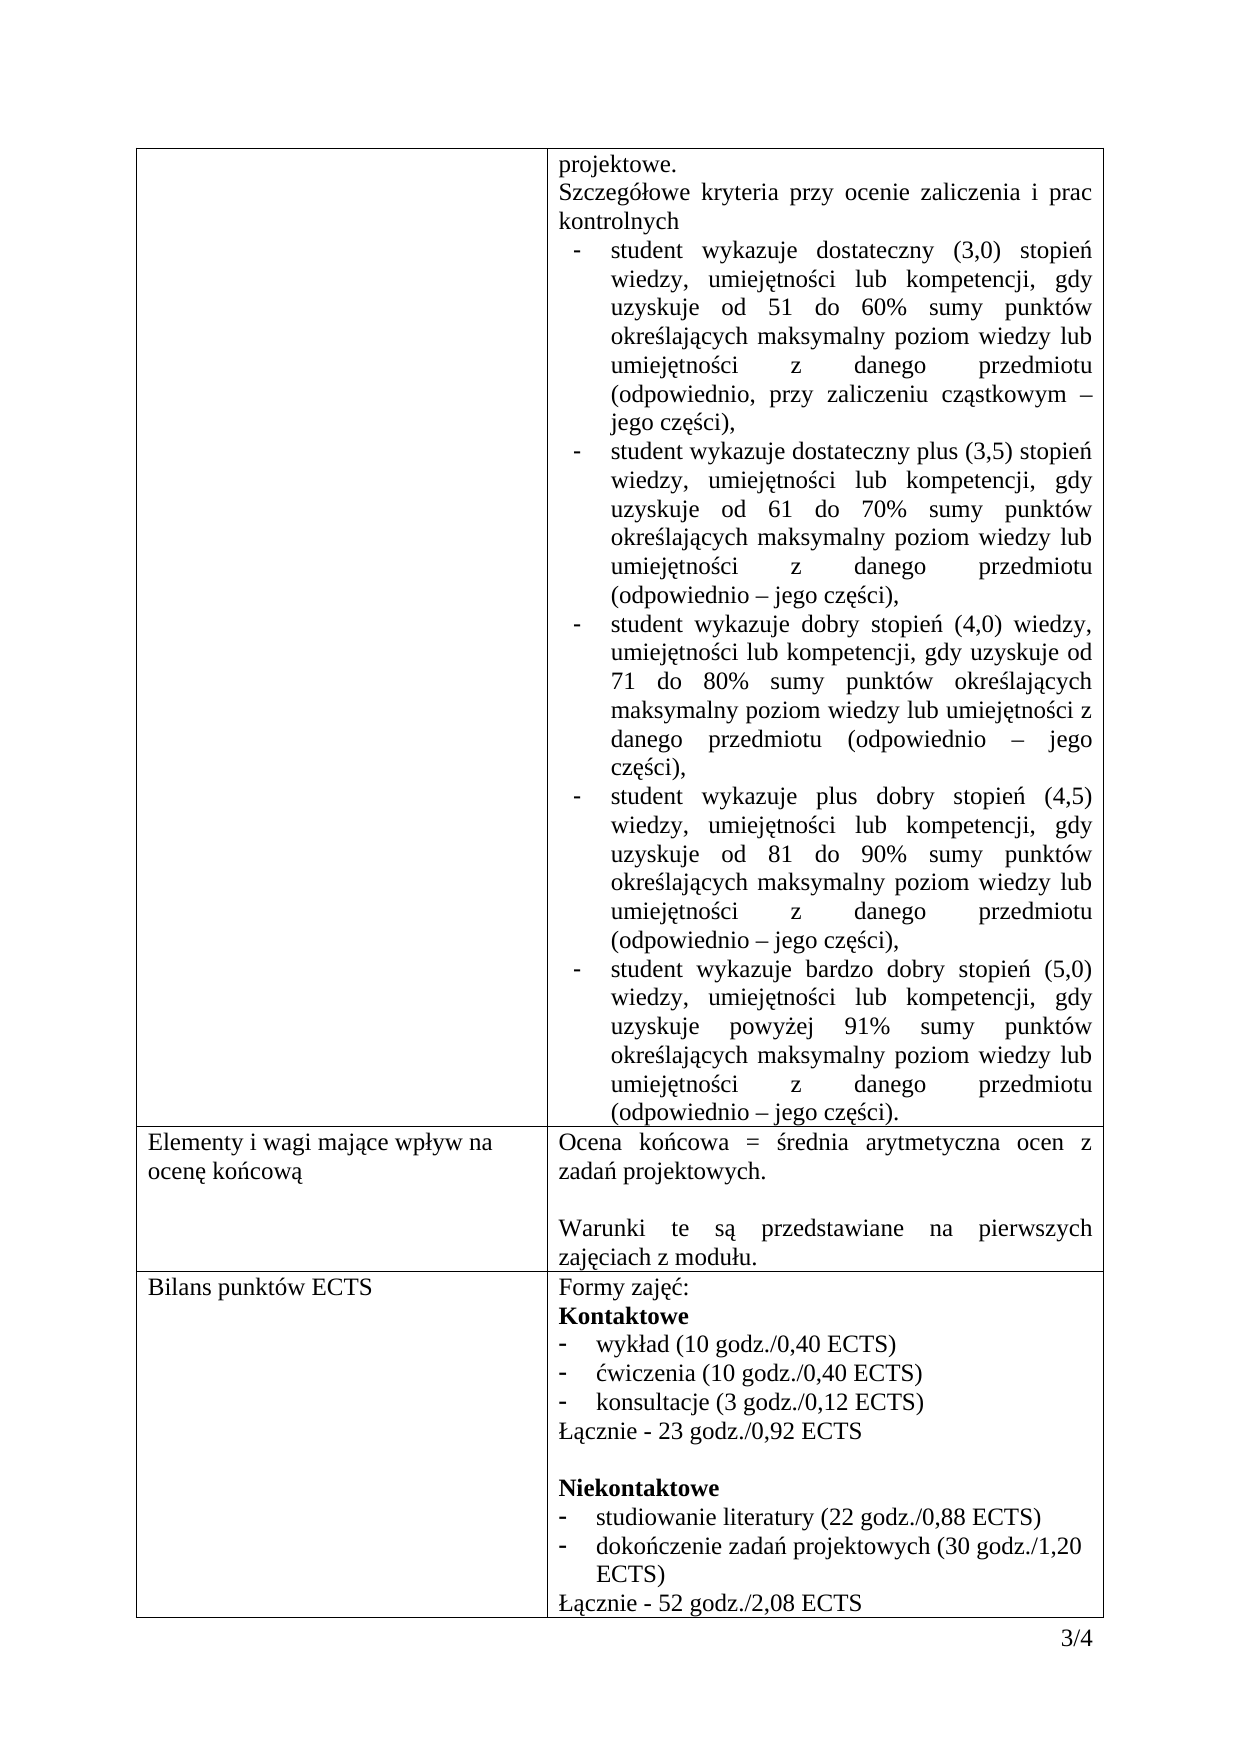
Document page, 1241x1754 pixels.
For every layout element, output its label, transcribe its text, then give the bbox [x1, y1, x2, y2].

table_cell Ocena końcowa = średnia arytmetyczna ocen z zadań projektowych. Warunki te są przedstawiane na pierwszych zajęciach z modułu. [548, 1127, 1103, 1271]
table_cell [137, 149, 547, 1126]
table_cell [548, 149, 1103, 1126]
table_cell Bilans punktów ECTS [137, 1272, 547, 1617]
table_cell Elementy i wagi mające wpływ na ocenę końcową [137, 1127, 547, 1271]
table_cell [548, 1272, 1103, 1617]
